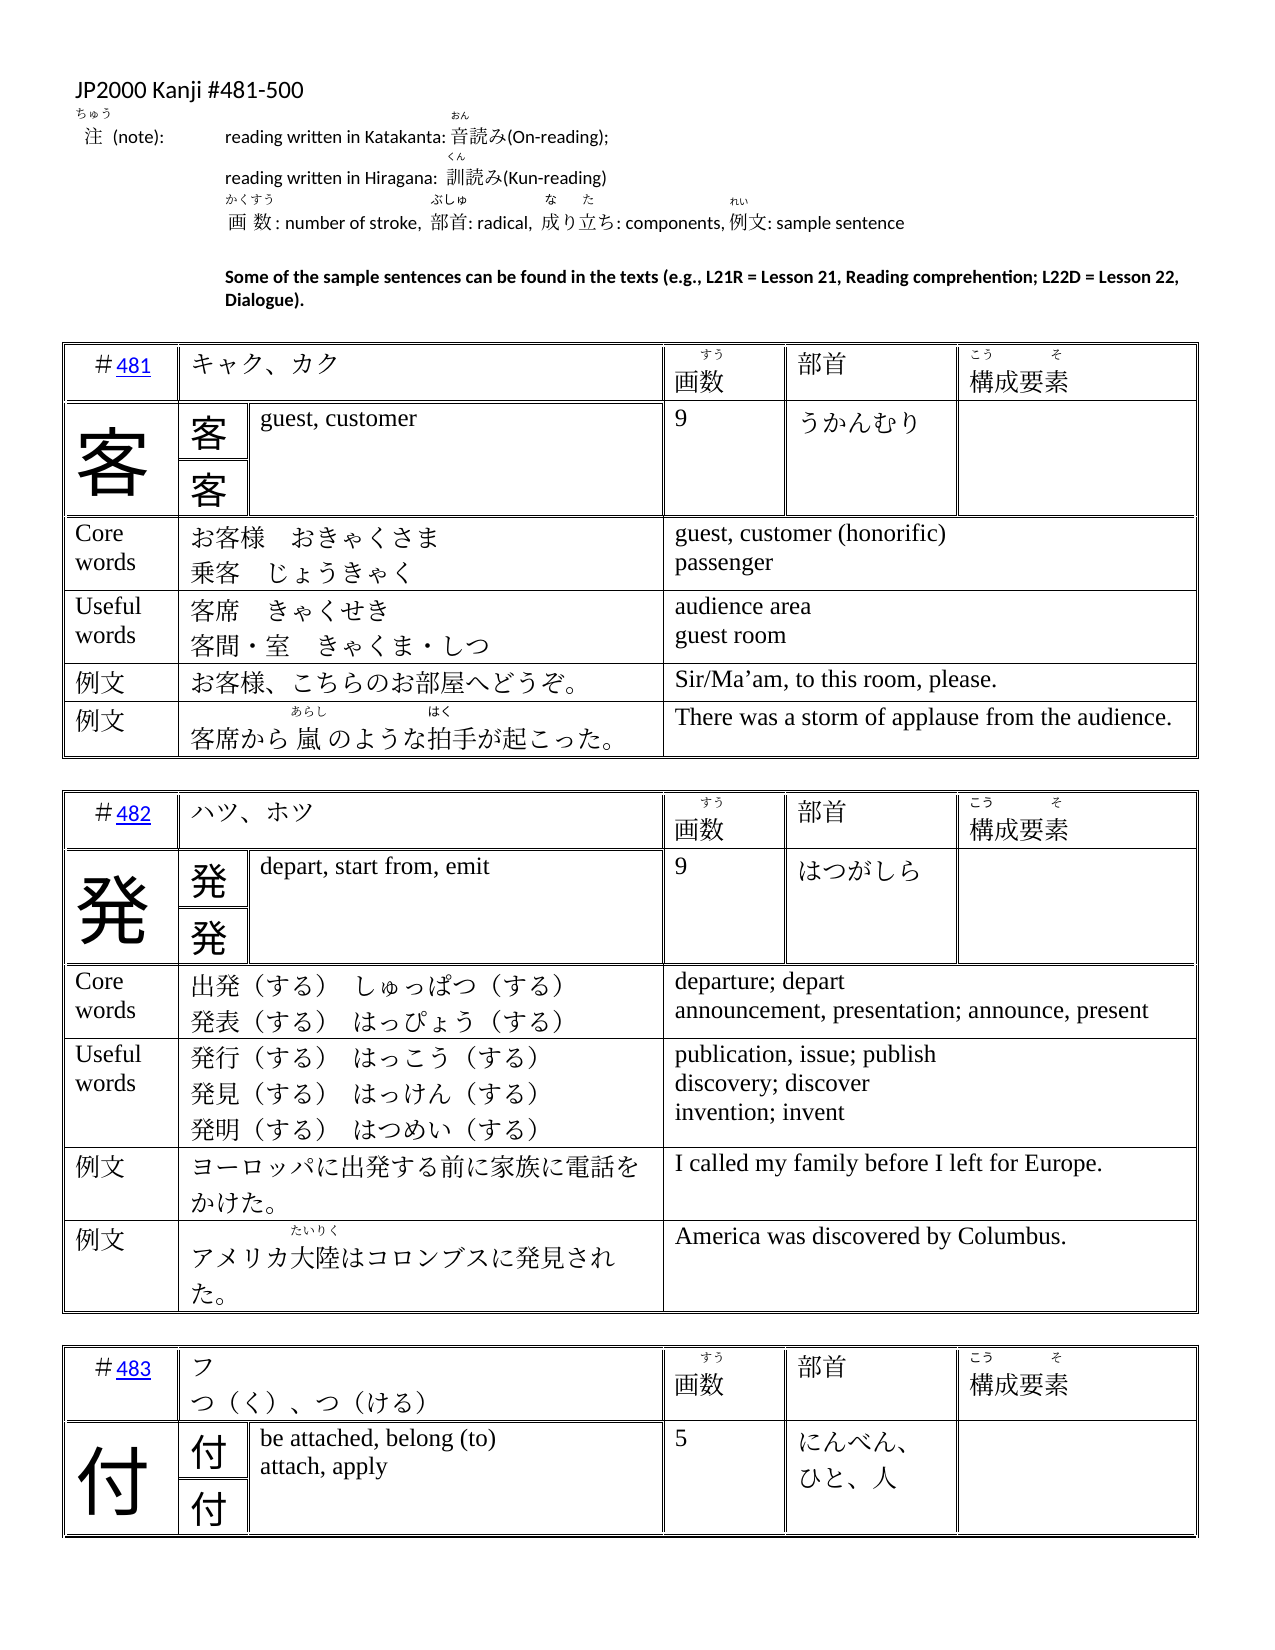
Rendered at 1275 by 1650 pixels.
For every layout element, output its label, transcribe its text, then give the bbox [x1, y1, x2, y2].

table_cell guest, customer [250, 404, 662, 515]
table_cell 付 [179, 1423, 247, 1477]
table_cell にんべん、ひと、人 [786, 1421, 958, 1534]
table_cell 客席からのような手が起こった。 [179, 702, 663, 756]
table_cell 例文 [65, 1148, 178, 1220]
table_header 画 [663, 343, 786, 400]
table_cell ヨーロッパに出発する前に家族に電話をかけた。 [179, 1148, 663, 1220]
table_cell There was a storm of applause from the audience. [664, 702, 1196, 756]
table_cell audience area guest room [664, 591, 1196, 663]
table_header キャク、カク [179, 345, 663, 400]
table_cell うかんむり [787, 401, 956, 515]
table_cell 発 [179, 909, 247, 963]
table_header ＃482 [65, 793, 178, 848]
table_cell 発行（する） はっこう（する） 発見（する） はっけん（する） 発明（する） はつめい（する） [179, 1039, 663, 1147]
table_cell 客 [179, 404, 247, 458]
table_header ＃481 [65, 345, 178, 400]
table_header 成要 [958, 345, 1196, 400]
table_header ハツ、ホツ [179, 793, 663, 848]
table_cell お客様 おきゃくさま 乗客 じょうきゃく [179, 518, 663, 590]
table_header 成要 [958, 793, 1196, 848]
table_header ＃483 [65, 1348, 178, 1419]
table_cell depart, start from, emit [250, 851, 662, 963]
table_header 部首 [786, 1346, 958, 1419]
table_header 画 [663, 791, 786, 848]
table_cell [958, 1421, 1196, 1534]
table_cell 客席 きゃくせき 客間・室 きゃくま・しつ [179, 591, 663, 663]
table_cell 例文 [65, 664, 178, 701]
table_cell お客様、こちらのお部屋へどうぞ。 [179, 664, 663, 701]
table_cell America was discovered by Columbus. [664, 1221, 1196, 1311]
table_cell 発 [179, 851, 247, 906]
table_cell Useful words [65, 1039, 178, 1147]
table_cell 出発（する） しゅっぱつ（する） 発表（する） はっぴょう（する） [179, 966, 663, 1038]
table_cell [959, 849, 1196, 963]
table_cell 付 [65, 1420, 178, 1534]
table_cell be attached, belong (to) attach, apply [249, 1423, 663, 1534]
table_header 部首 [786, 791, 958, 848]
table_cell Core words [64, 963, 178, 1038]
text (note): reading written in Katakanta: 読み(On-reading); [75, 104, 1200, 149]
table_cell Useful words [65, 591, 178, 663]
table_cell guest, customer (honorific) passenger [664, 515, 1198, 590]
table_cell 9 [665, 849, 784, 963]
table_header 成要 [958, 1348, 1196, 1419]
table_cell Core words [64, 515, 178, 590]
table_cell 9 [665, 401, 784, 515]
table_cell I called my family before I left for Europe. [664, 1148, 1196, 1220]
table_cell departure; depart announcement, presentation; announce, present [664, 963, 1198, 1038]
table_cell 付 [179, 1477, 249, 1534]
text Some of the sample sentences can be found in the texts (e.g., L21R = Lesson 21, Reading comprehention; L22D = Lesson 22, Dialogue). [225, 265, 1200, 311]
table_header 部首 [786, 343, 958, 400]
table_header 画 [663, 1346, 786, 1419]
table_cell 発 [64, 848, 178, 963]
table_cell 5 [663, 1421, 786, 1534]
table_cell 客 [64, 400, 178, 515]
table_header フ つ（く）、つ（ける） [179, 1348, 663, 1419]
table_cell アメリカはコロンブスに発見された。 [179, 1221, 663, 1311]
table_cell [959, 401, 1196, 515]
table_cell 例文 [65, 702, 178, 756]
table_cell 例文 [65, 1221, 178, 1311]
text reading written in Hiragana: 読み(Kun-reading) [225, 149, 1200, 190]
table_cell はつがしら [787, 849, 956, 963]
table_cell 客 [179, 461, 247, 515]
text : number of stroke, : radical, りち: components, 文: sample sentence [75, 190, 1200, 235]
table_cell Sir/Ma’am, to this room, please. [664, 664, 1196, 701]
table_cell publication, issue; publish discovery; discover invention; invent [664, 1039, 1196, 1147]
